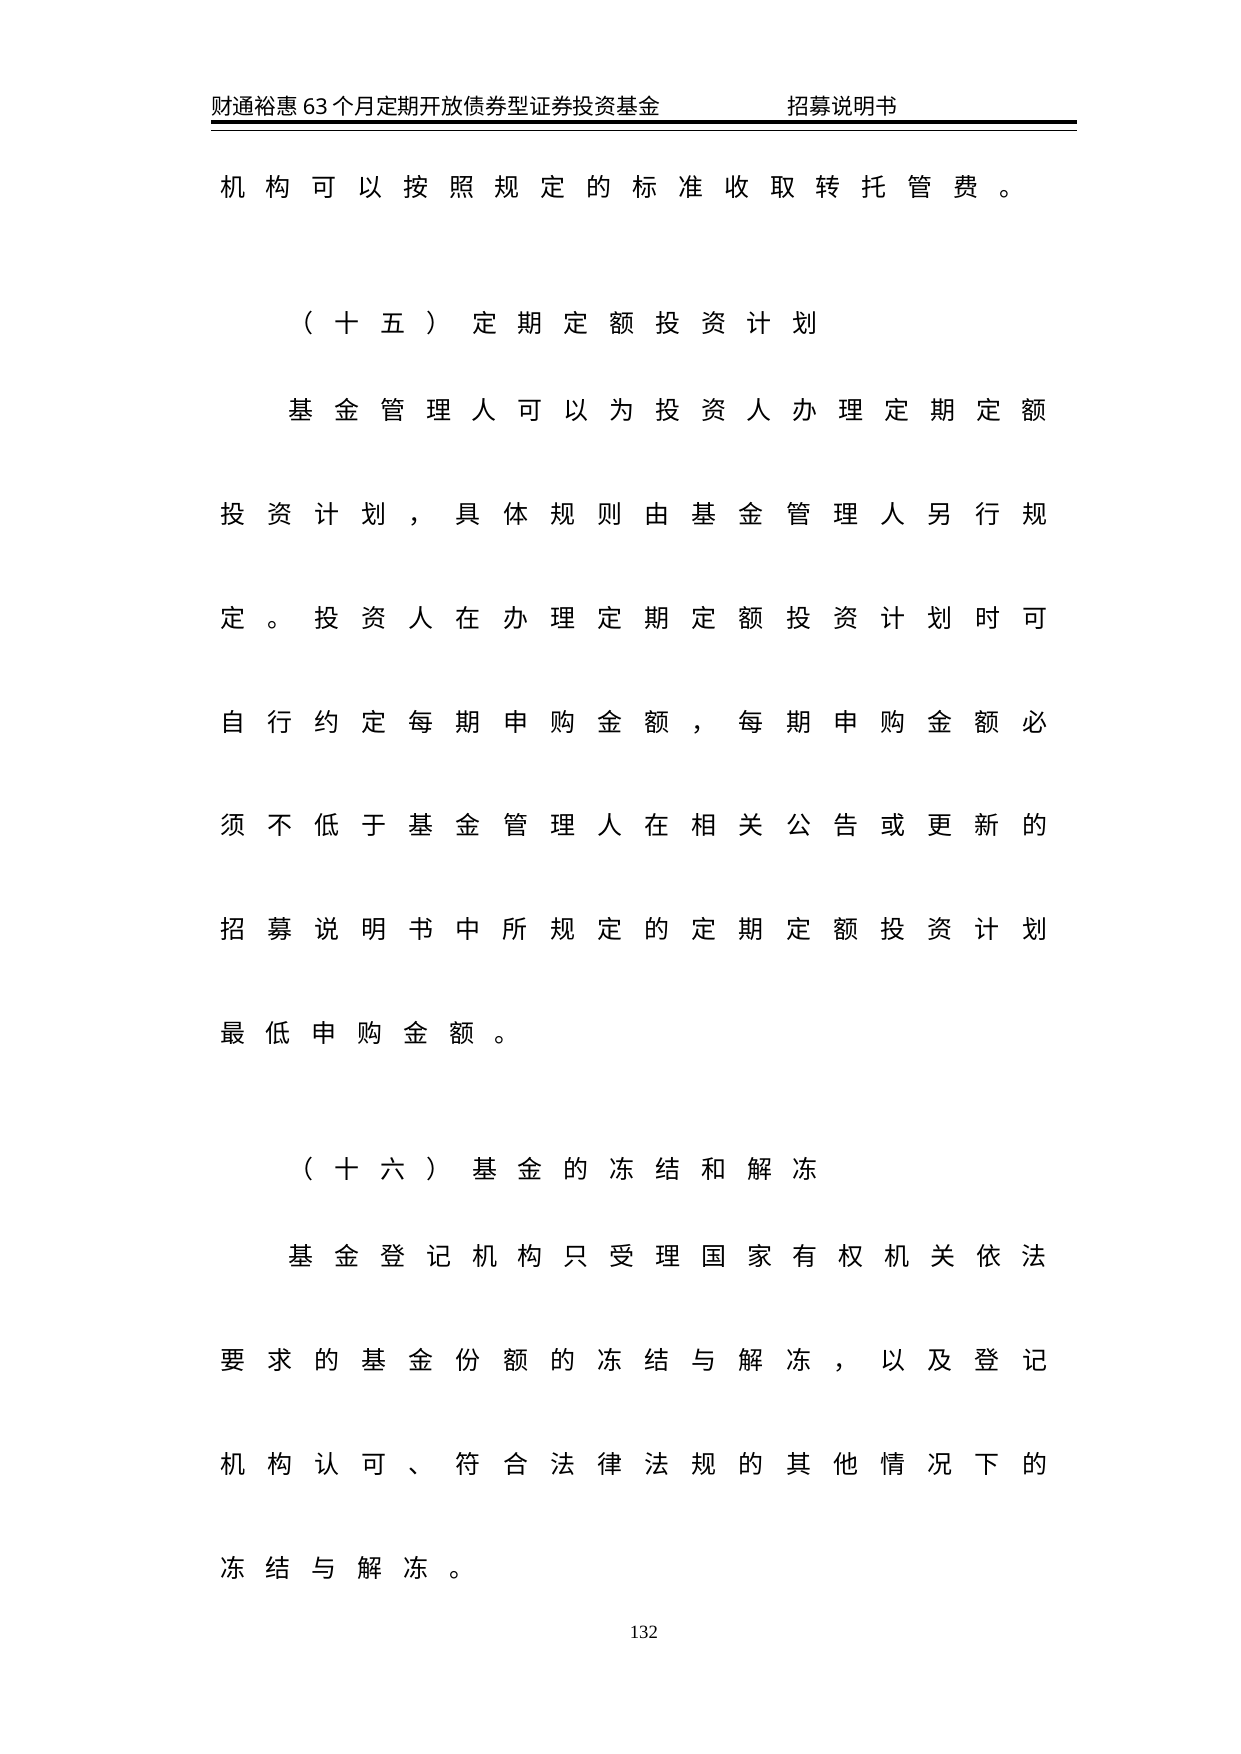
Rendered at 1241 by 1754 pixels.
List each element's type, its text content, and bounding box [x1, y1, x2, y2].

text （十六）基金的冻结和解冻 [220, 1133, 1068, 1202]
text （十五）定期定额投资计划 [220, 287, 1068, 356]
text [220, 151, 1068, 220]
text 基金管理人可以为投资人办理定期定额投资计划，具体规则由基金管理人另行规定。投资人在办理定期定额投资计划时可自行约定每期申购金额，每期申购金额必须不低于基金管理人在相关公告或更新的招募说明书中所规定的定期定额投资计划最低申购金额。 [220, 374, 1068, 1066]
text 基金登记机构只受理国家有权机关依法要求的基金份额的冻结与解冻，以及登记机构认可、符合法律法规的其他情况下的冻结与解冻。 [220, 1220, 1068, 1601]
